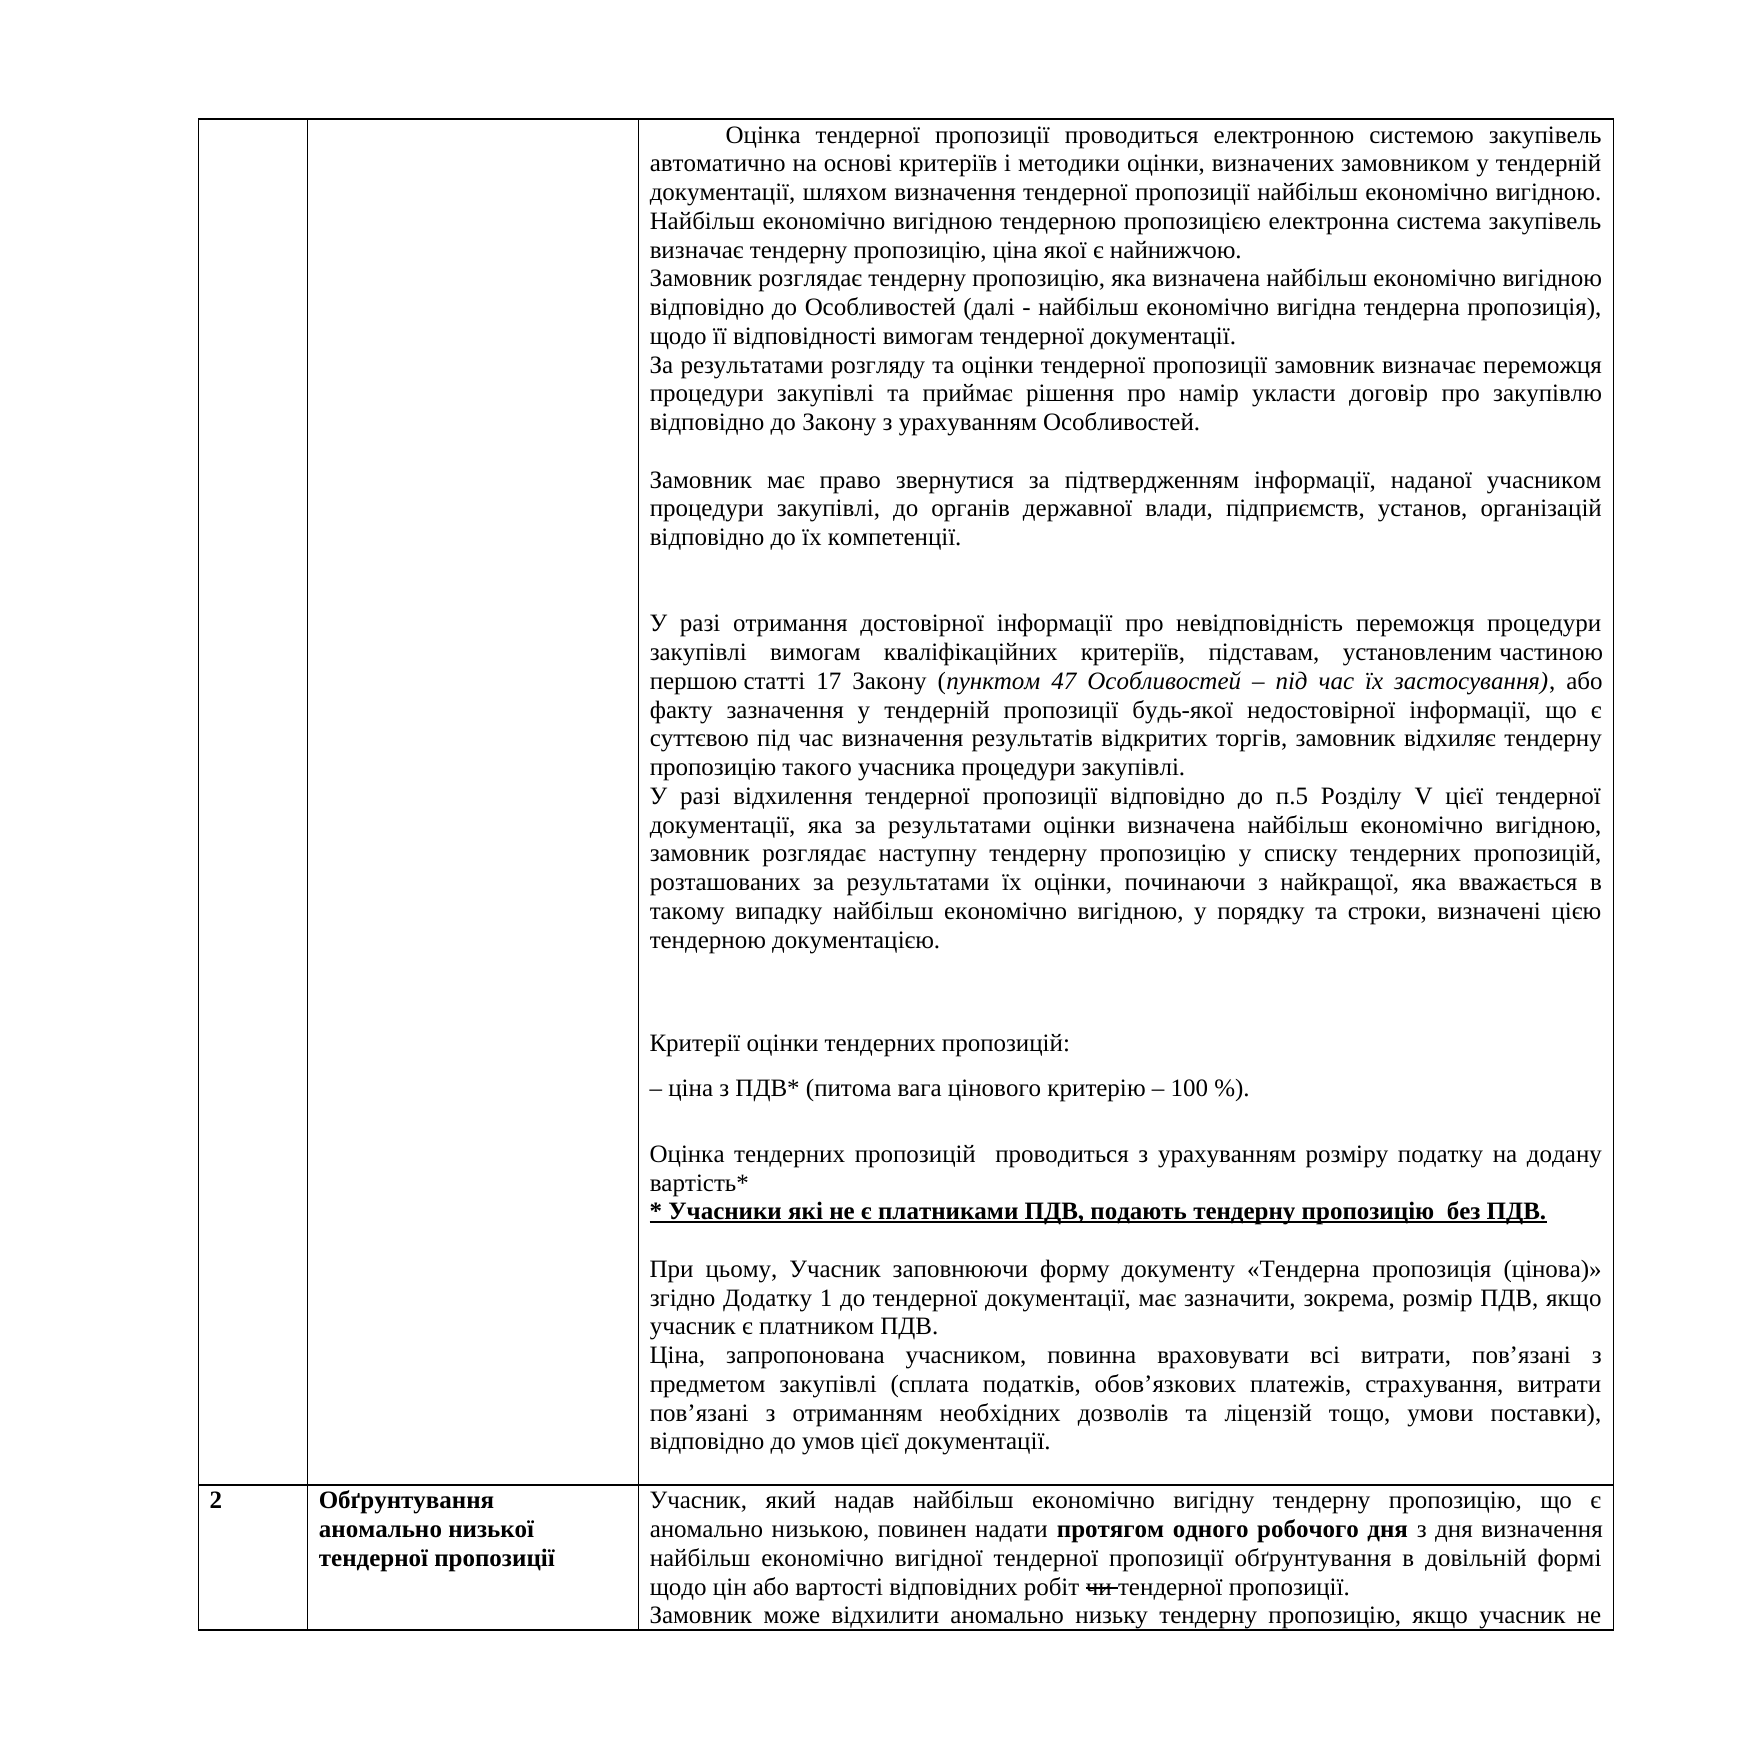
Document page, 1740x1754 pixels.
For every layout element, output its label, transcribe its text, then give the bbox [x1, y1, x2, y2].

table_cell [639, 120, 1613, 1484]
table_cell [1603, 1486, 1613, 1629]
table_cell 1 [199, 120, 307, 1484]
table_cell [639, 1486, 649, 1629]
table_cell 2 [199, 1486, 307, 1629]
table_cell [308, 120, 638, 1484]
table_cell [308, 1486, 638, 1629]
